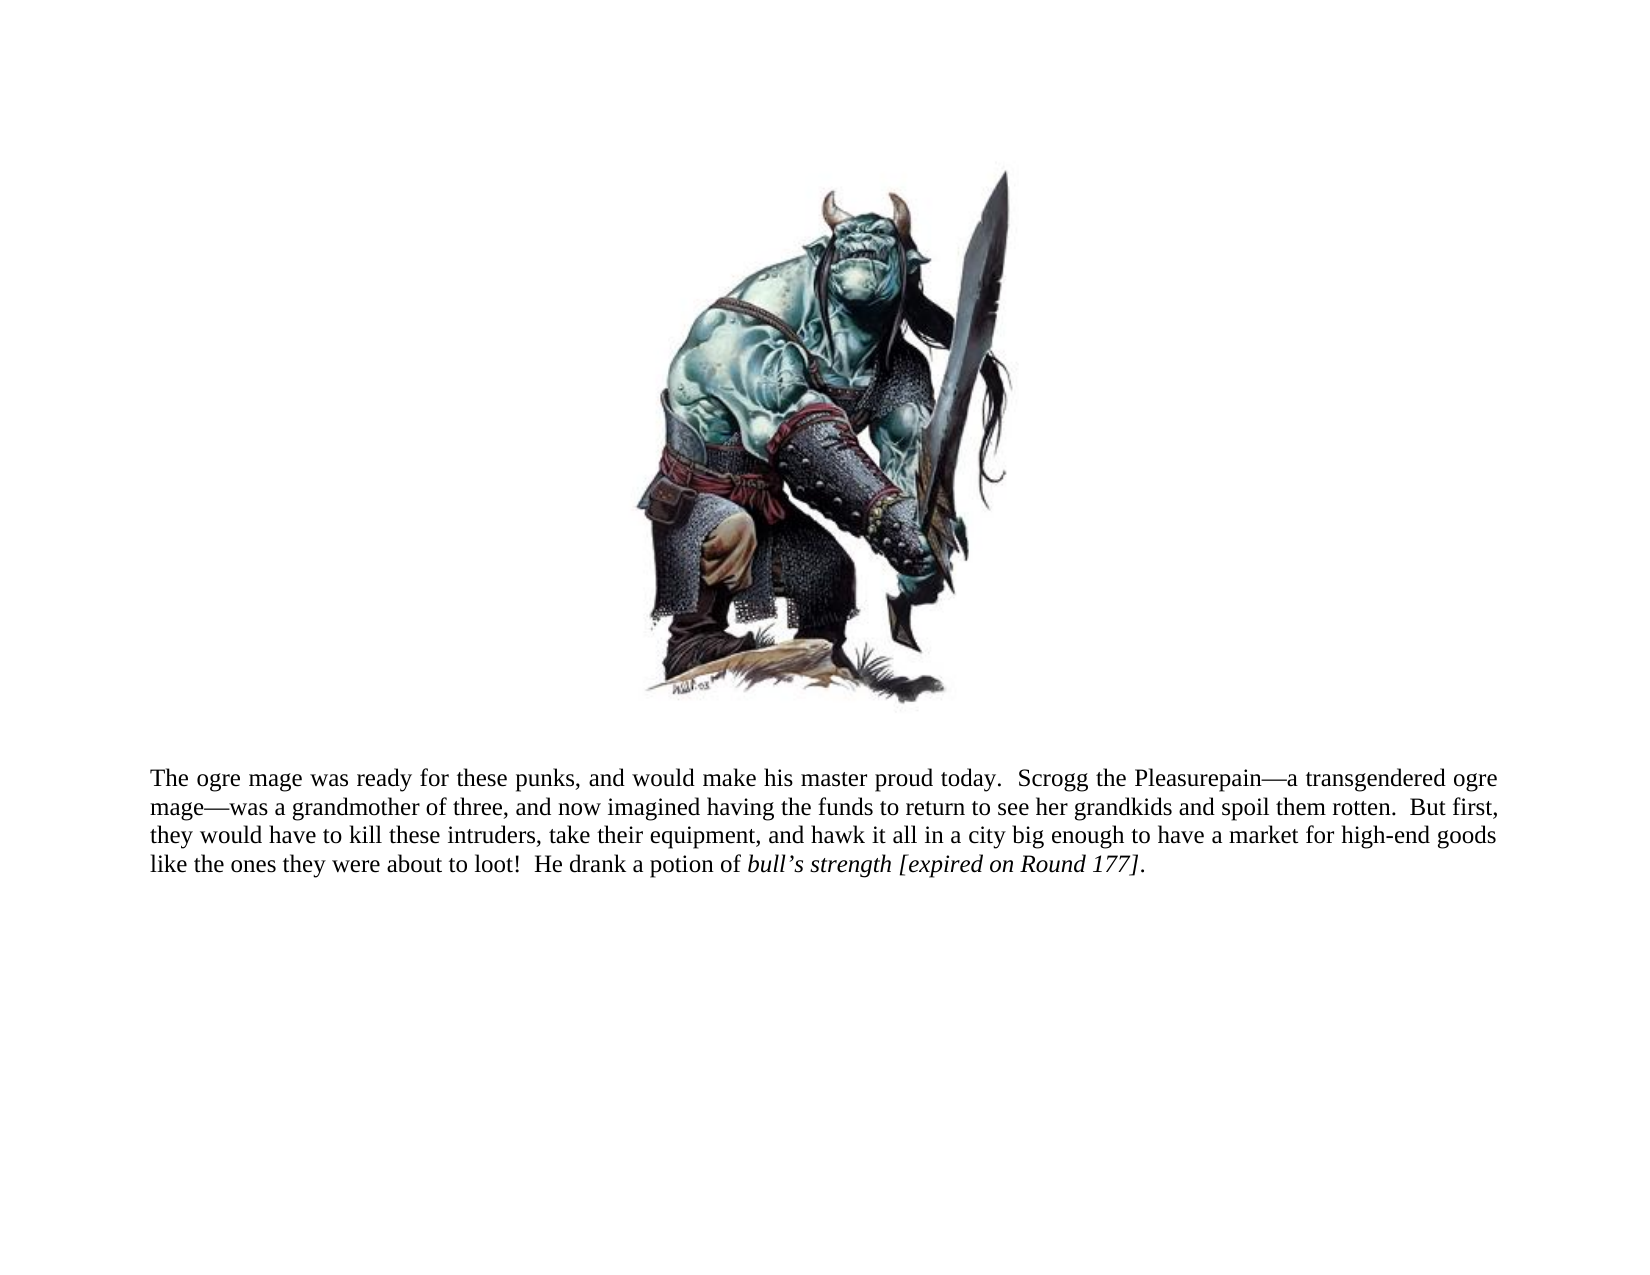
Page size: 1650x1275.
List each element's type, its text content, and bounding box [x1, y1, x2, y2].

text The ogre mage was ready for these punks, and would make his master proud today. Scrogg the Pleasurepain—a transgendered ogre mage—was a grandmother of three, and now imagined having the funds to return to see her grandkids and spoil them rotten. But first, they would have to kill these intruders, take their equipment, and hawk it all in a city big enough to have a market for high-end goods like the ones they were about to loot! He drank a potion of bull’s strength [expired on Round 177]. [150, 763, 1500, 878]
picture [606, 150, 1044, 735]
